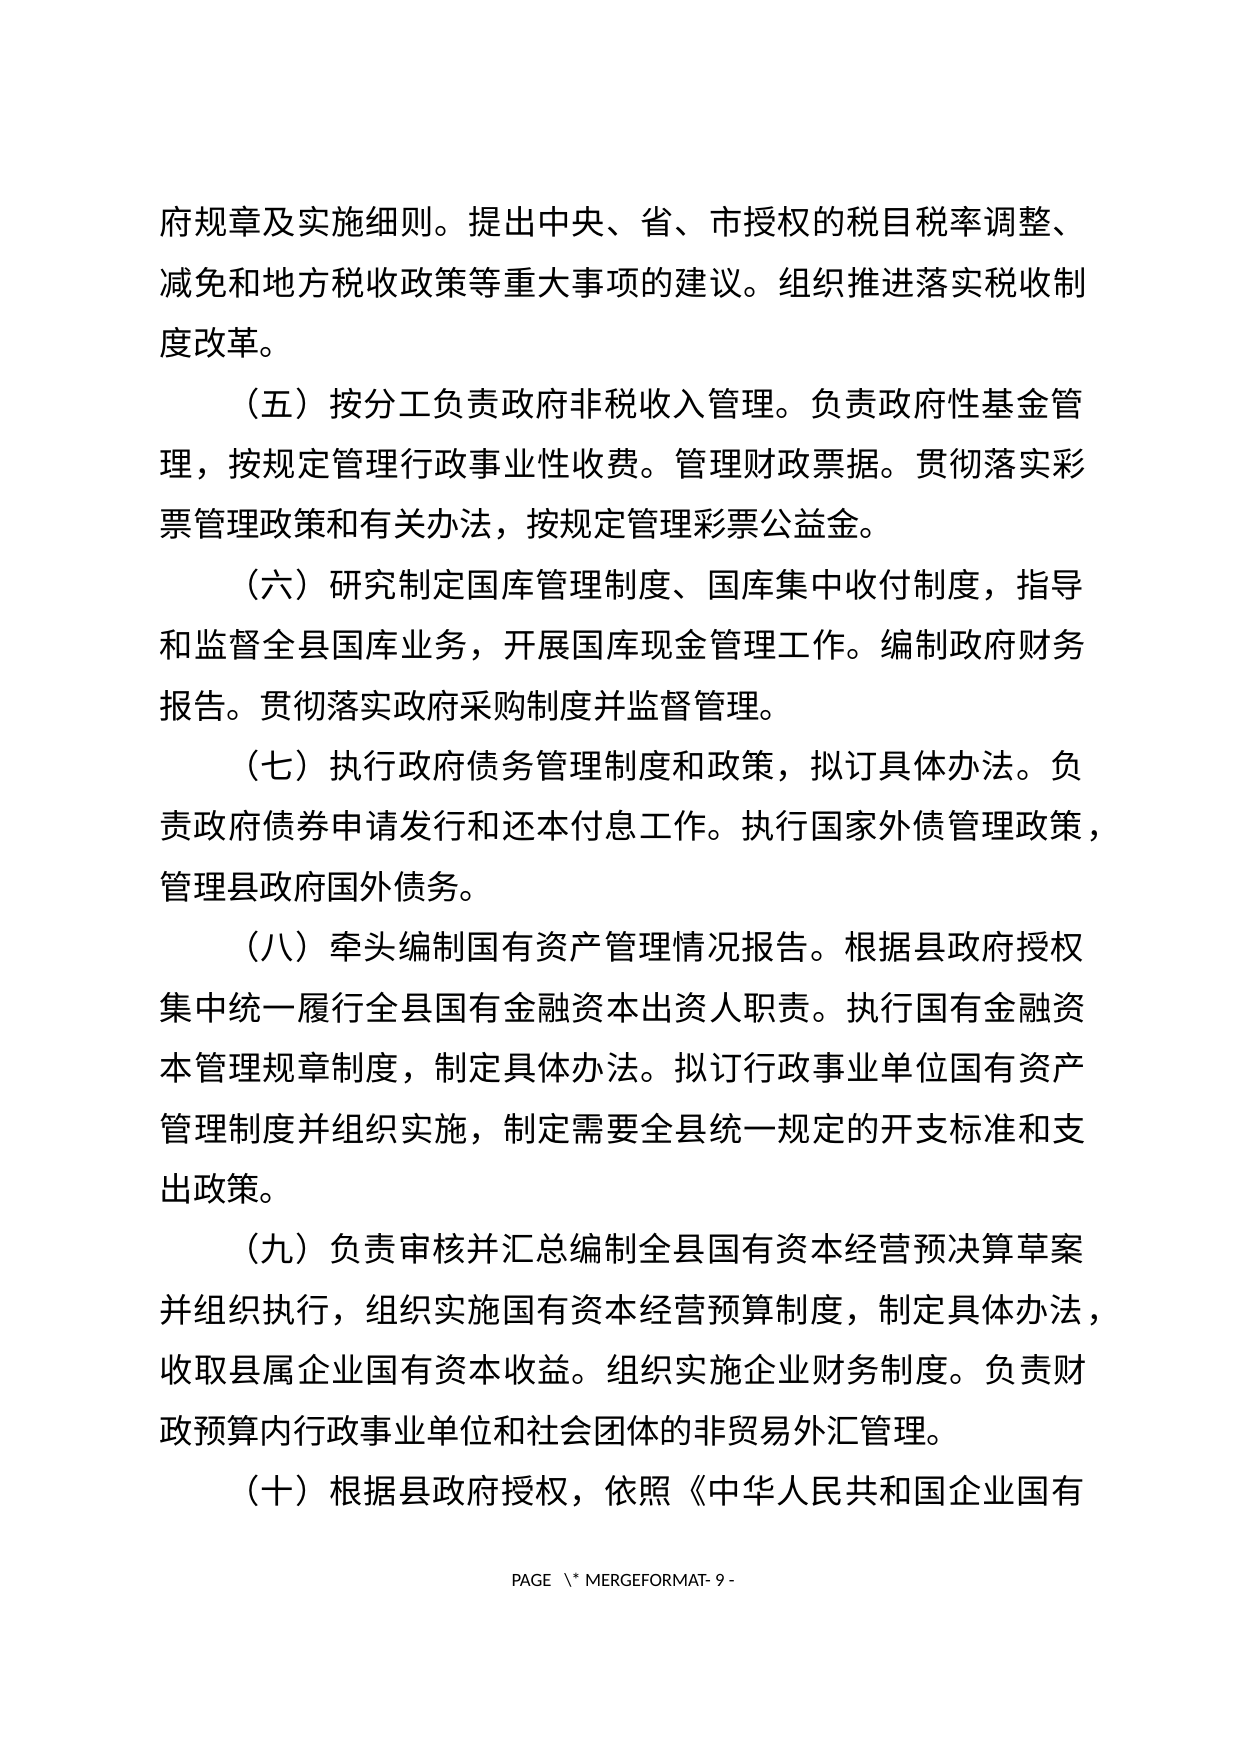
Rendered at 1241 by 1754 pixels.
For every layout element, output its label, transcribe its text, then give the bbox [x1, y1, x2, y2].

text （六）研究制定国库管理制度、国库集中收付制度，指导和监督全县国库业务，开展国库现金管理工作。编制政府财务报告。贯彻落实政府采购制度并监督管理。 [159, 549, 1087, 730]
text （七）执行政府债务管理制度和政策，拟订具体办法。负责政府债券申请发行和还本付息工作。执行国家外债管理政策，管理县政府国外债务。 [159, 730, 1087, 911]
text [159, 186, 1087, 368]
text （八）牵头编制国有资产管理情况报告。根据县政府授权，集中统一履行全县国有金融资本出资人职责。执行国有金融资本管理规章制度，制定具体办法。拟订行政事业单位国有资产管理制度并组织实施，制定需要全县统一规定的开支标准和支出政策。 [159, 911, 1087, 1213]
text （九）负责审核并汇总编制全县国有资本经营预决算草案并组织执行，组织实施国有资本经营预算制度，制定具体办法，收取县属企业国有资本收益。组织实施企业财务制度。负责财政预算内行政事业单位和社会团体的非贸易外汇管理。 [159, 1213, 1087, 1455]
text （五）按分工负责政府非税收入管理。负责政府性基金管理，按规定管理行政事业性收费。管理财政票据。贯彻落实彩票管理政策和有关办法，按规定管理彩票公益金。 [159, 368, 1087, 549]
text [159, 1455, 1087, 1516]
